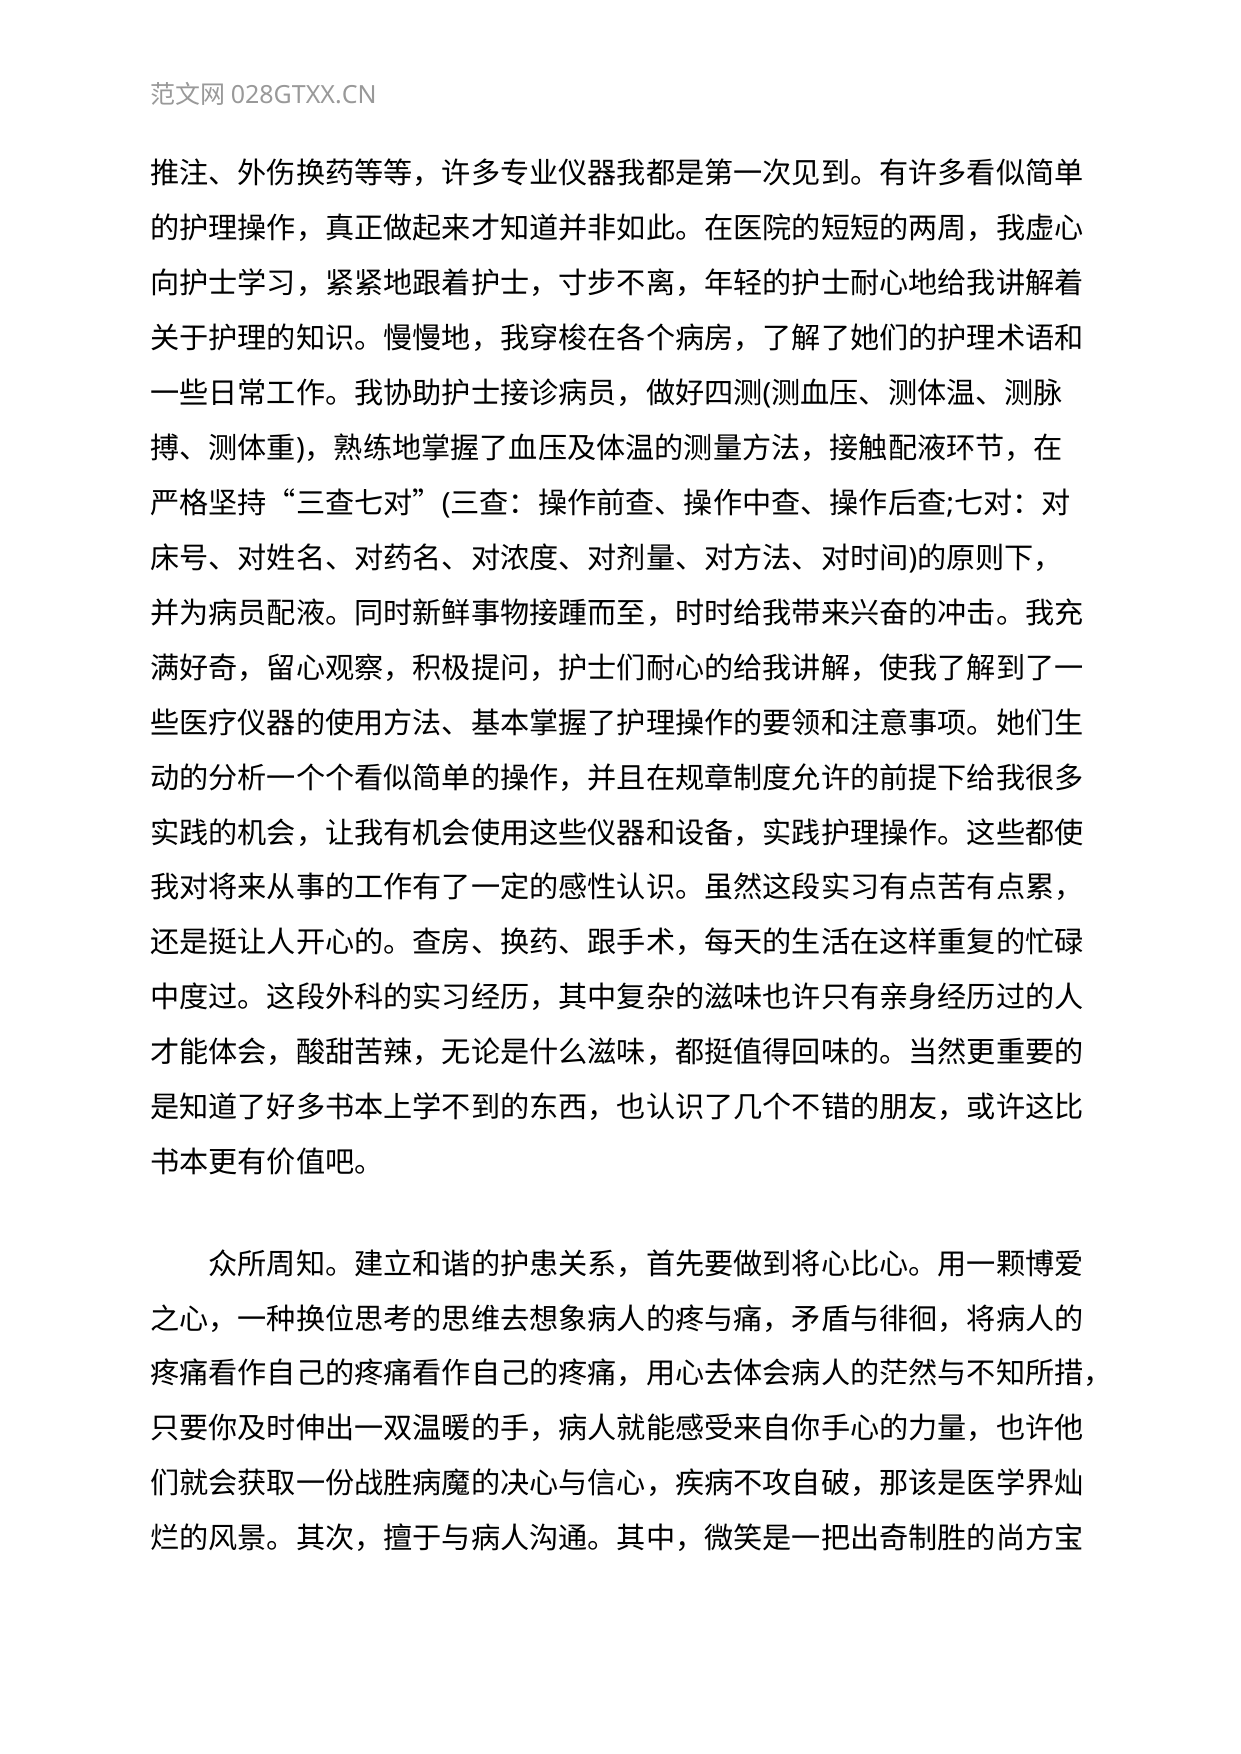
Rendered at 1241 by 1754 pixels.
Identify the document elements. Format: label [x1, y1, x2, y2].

text [150, 1240, 1090, 1557]
text [150, 150, 1090, 1181]
